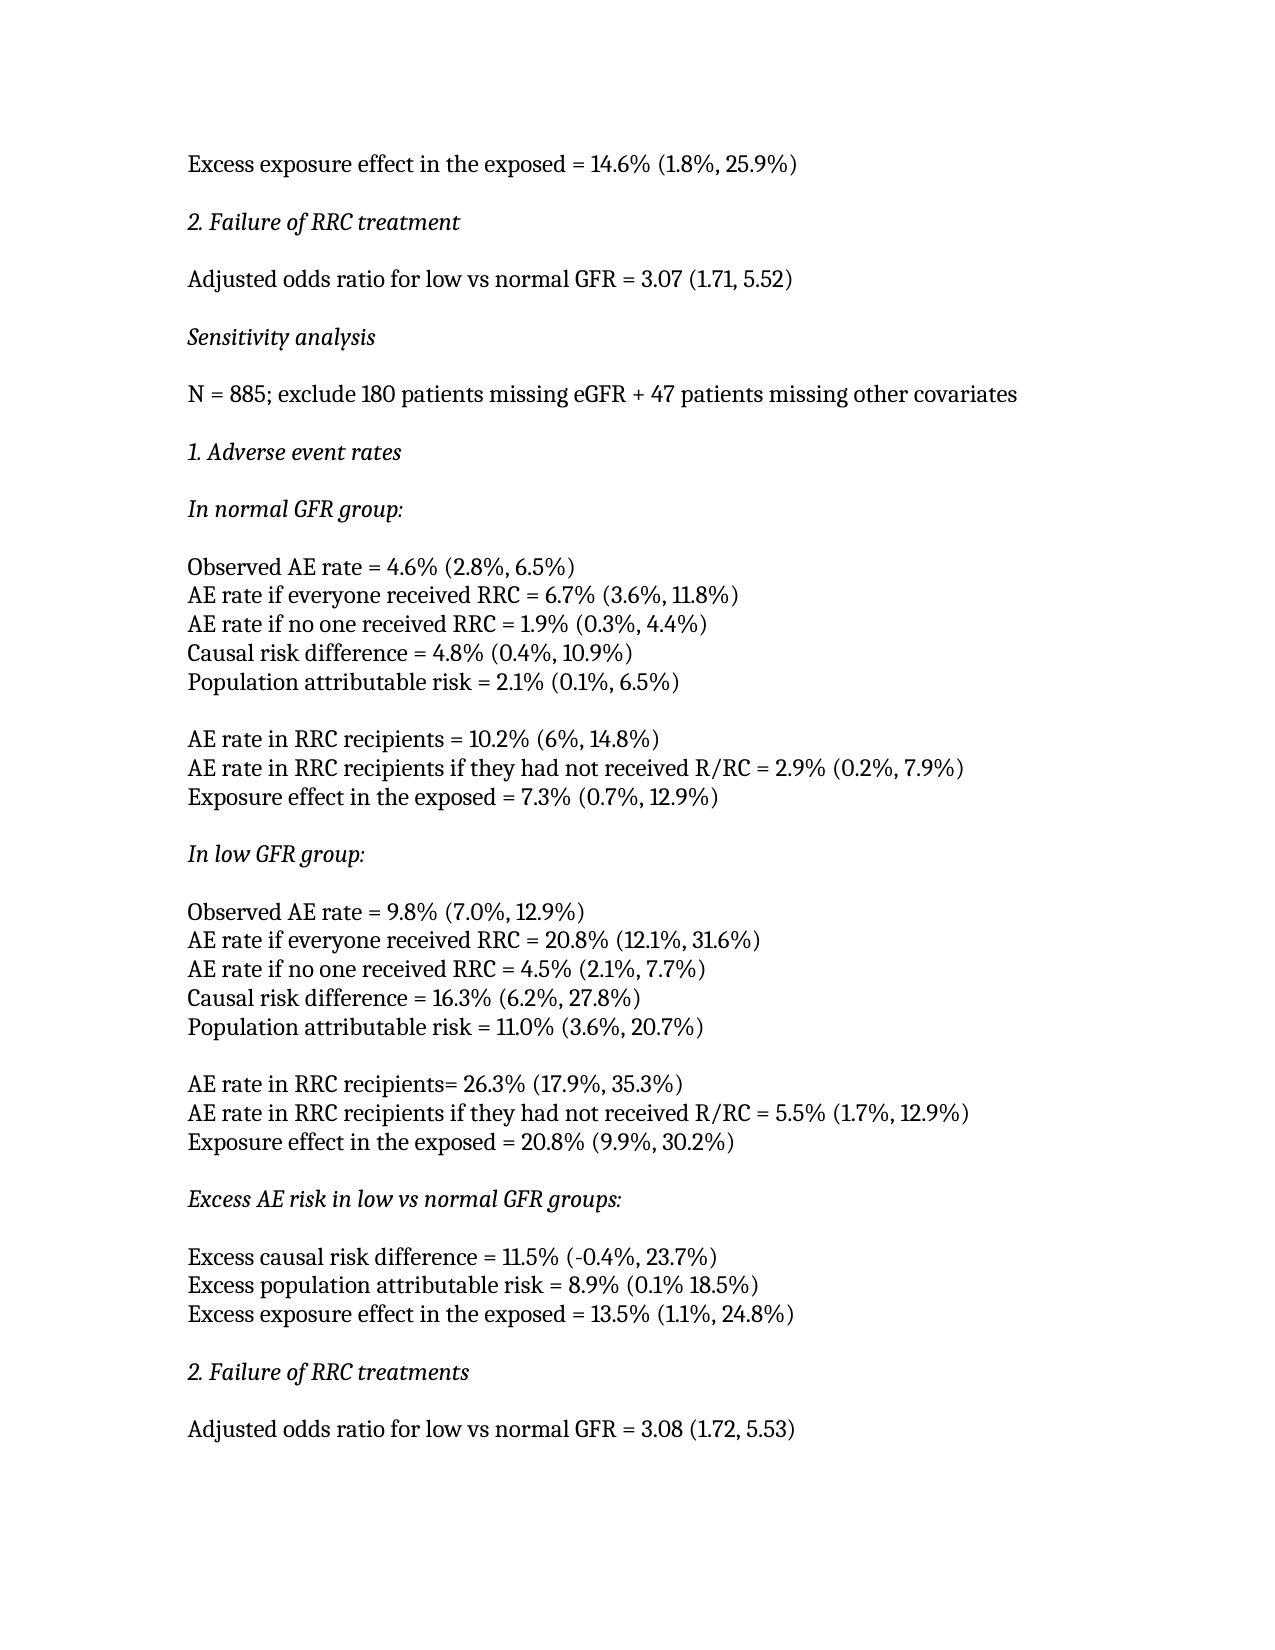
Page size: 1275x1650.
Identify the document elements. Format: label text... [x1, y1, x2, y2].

text 2. Failure of RRC treatments [187, 1357, 1087, 1386]
text Adjusted odds ratio for low vs normal GFR = 3.07 (1.71, 5.52) [187, 265, 1087, 294]
text Observed AE rate = 4.6% (2.8%, 6.5%) [187, 552, 1087, 581]
text AE rate in RRC recipients if they had not received R/RC = 5.5% (1.7%, 12.9%) [187, 1099, 1087, 1127]
text 1. Adverse event rates [187, 437, 1087, 466]
text In low GFR group: [187, 840, 1087, 869]
text Excess exposure effect in the exposed = 13.5% (1.1%, 24.8%) [187, 1300, 1087, 1329]
text AE rate if everyone received RRC = 20.8% (12.1%, 31.6%) [187, 926, 1087, 955]
text 2. Failure of RRC treatment [187, 207, 1087, 236]
text Exposure effect in the exposed = 7.3% (0.7%, 12.9%) [187, 782, 1087, 811]
text In normal GFR group: [187, 495, 1087, 524]
text Causal risk difference = 16.3% (6.2%, 27.8%) [187, 984, 1087, 1012]
text Adjusted odds ratio for low vs normal GFR = 3.08 (1.72, 5.53) [187, 1415, 1087, 1444]
text Excess population attributable risk = 8.9% (0.1% 18.5%) [187, 1271, 1087, 1300]
text Exposure effect in the exposed = 20.8% (9.9%, 30.2%) [187, 1127, 1087, 1156]
text Population attributable risk = 2.1% (0.1%, 6.5%) [187, 667, 1087, 696]
text Population attributable risk = 11.0% (3.6%, 20.7%) [187, 1012, 1087, 1041]
text N = 885; exclude 180 patients missing eGFR + 47 patients missing other covariates [187, 380, 1087, 409]
text AE rate if everyone received RRC = 6.7% (3.6%, 11.8%) [187, 581, 1087, 610]
text Sensitivity analysis [187, 322, 1087, 351]
text AE rate in RRC recipients if they had not received R/RC = 2.9% (0.2%, 7.9%) [187, 754, 1087, 782]
text Observed AE rate = 9.8% (7.0%, 12.9%) [187, 897, 1087, 926]
text AE rate if no one received RRC = 4.5% (2.1%, 7.7%) [187, 955, 1087, 984]
text Excess causal risk difference = 11.5% (-0.4%, 23.7%) [187, 1242, 1087, 1271]
text AE rate in RRC recipients = 10.2% (6%, 14.8%) [187, 725, 1087, 754]
text Causal risk difference = 4.8% (0.4%, 10.9%) [187, 639, 1087, 667]
text Excess AE risk in low vs normal GFR groups: [187, 1185, 1087, 1214]
text AE rate in RRC recipients= 26.3% (17.9%, 35.3%) [187, 1070, 1087, 1099]
text Excess exposure effect in the exposed = 14.6% (1.8%, 25.9%) [187, 150, 1087, 179]
text AE rate if no one received RRC = 1.9% (0.3%, 4.4%) [187, 610, 1087, 639]
